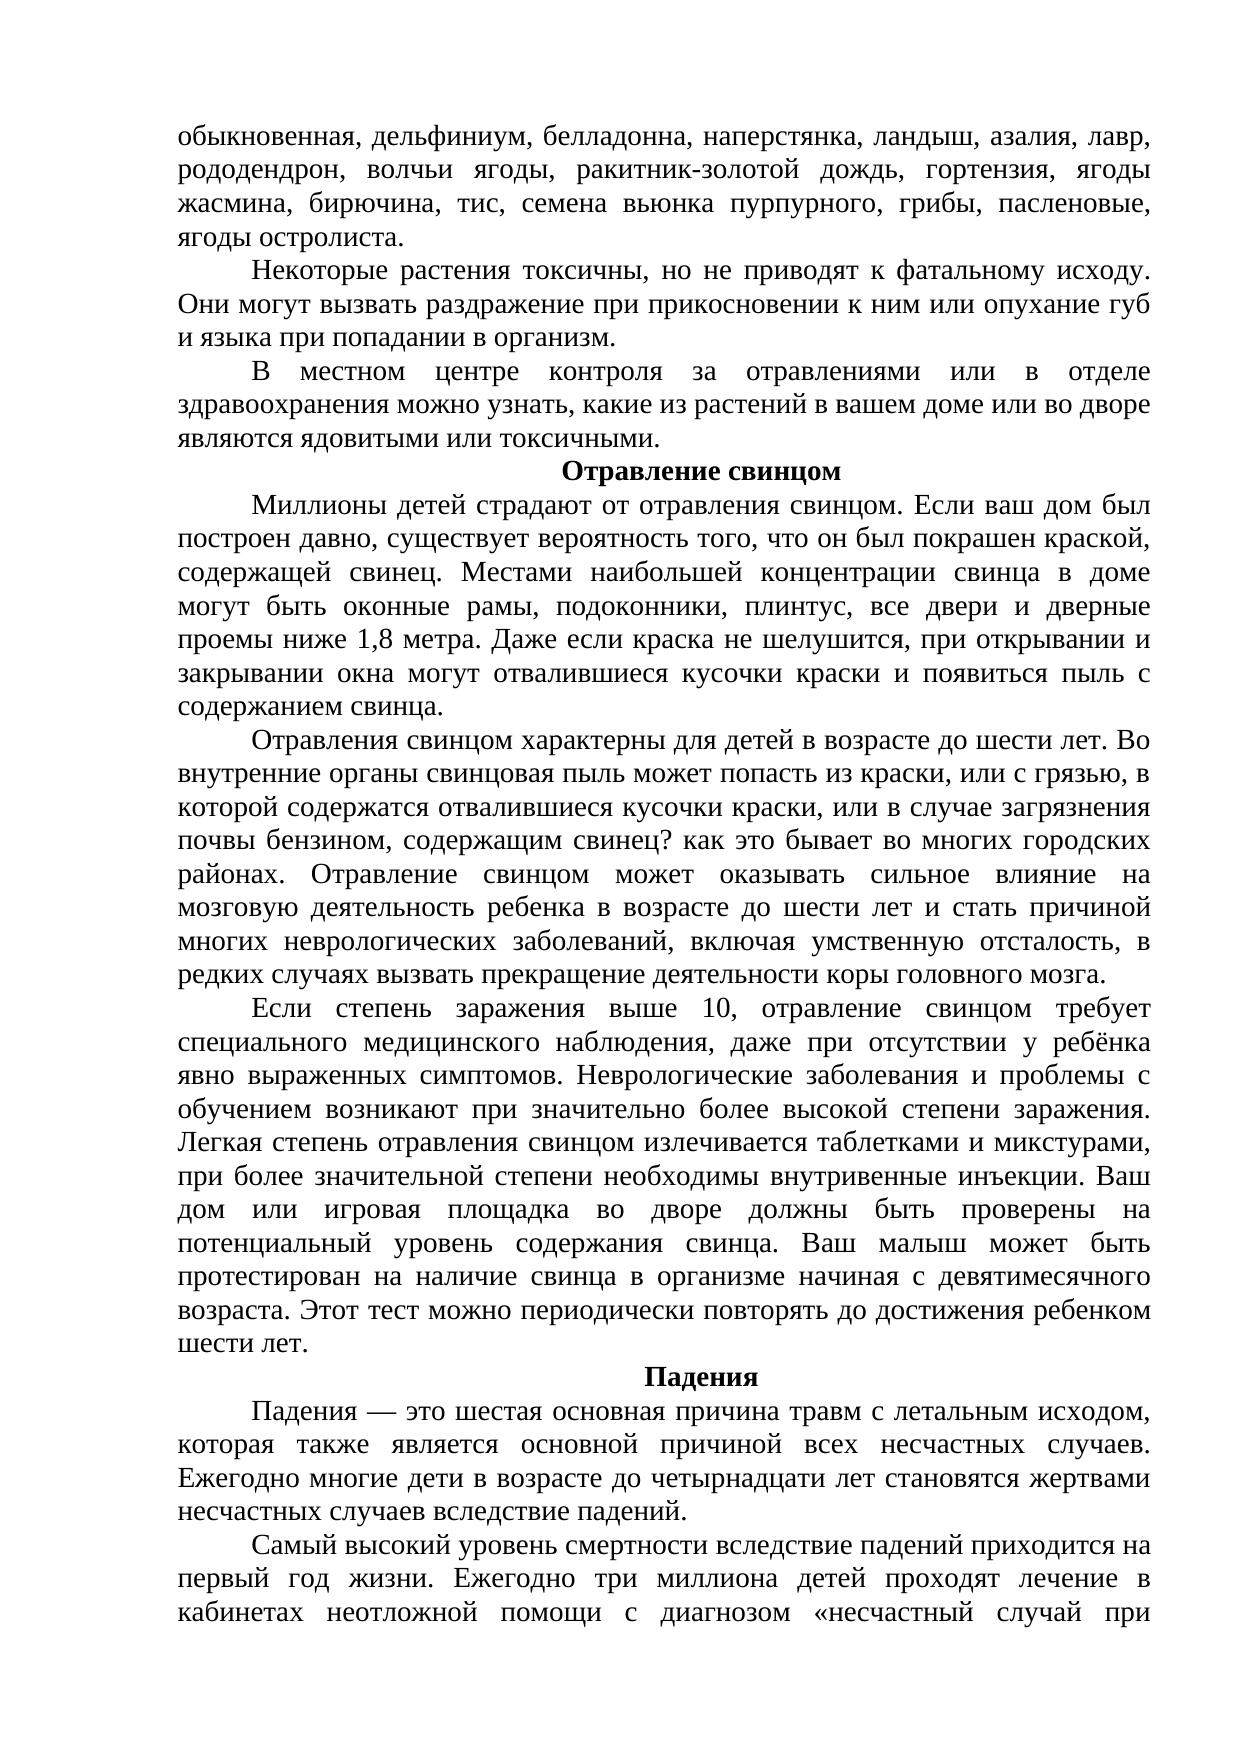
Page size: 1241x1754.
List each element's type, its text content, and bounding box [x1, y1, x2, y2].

text Отравления свинцом характерны для детей в возрасте до шести лет. Во внутренние органы свинцовая пыль может попасть из краски, или с грязью, в которой содержатся отвалившиеся кусочки краски, или в случае загрязнения почвы бензином, содержащим свинец? как это бывает во многих городских районах. Отравление свинцом может оказывать сильное влияние на мозговую деятельность ребенка в возрасте до шести лет и стать причиной многих неврологических заболеваний, включая умственную отсталость, в редких случаях вызвать прекращение деятельности коры головного мозга. [177, 722, 1152, 990]
text Отравление свинцом [177, 453, 1152, 487]
text В местном центре контроля за отравлениями или в отделе здравоохранения можно узнать, какие из растений в вашем доме или во дворе являются ядовитыми или токсичными. [177, 353, 1152, 453]
text Падения — это шестая основная причина травм с летальным исходом, которая также является основной причиной всех несчастных случаев. Ежегодно многие дети в возрасте до четырнадцати лет становятся жертвами несчастных случаев вследствие падений. [177, 1393, 1152, 1527]
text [177, 118, 1152, 252]
text Некоторые растения токсичны, но не приводят к фатальному исходу. Они могут вызвать раздражение при прикосновении к ним или опухание губ и языка при попадании в организм. [177, 252, 1152, 353]
text Падения [177, 1359, 1152, 1393]
text Миллионы детей страдают от отравления свинцом. Если ваш дом был построен давно, существует вероятность того, что он был покрашен краской, содержащей свинец. Местами наибольшей концентрации свинца в доме могут быть оконные рамы, подоконники, плинтус, все двери и дверные проемы ниже 1,8 метра. Даже если краска не шелушится, при открывании и закрывании окна могут отвалившиеся кусочки краски и появиться пыль с содержанием свинца. [177, 487, 1152, 722]
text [177, 1527, 1152, 1627]
text Если степень заражения выше 10, отравление свинцом требует специального медицинского наблюдения, даже при отсутствии у ребёнка явно выраженных симптомов. Неврологические заболевания и проблемы с обучением возникают при значительно более высокой степени заражения. Легкая степень отравления свинцом излечивается таблетками и микстурами, при более значительной степени необходимы внутривенные инъекции. Ваш дом или игровая площадка во дворе должны быть проверены на потенциальный уровень содержания свинца. Ваш малыш может быть протестирован на наличие свинца в организме начиная с девятимесячного возраста. Этот тест можно периодически повторять до достижения ребенком шести лет. [177, 990, 1152, 1359]
